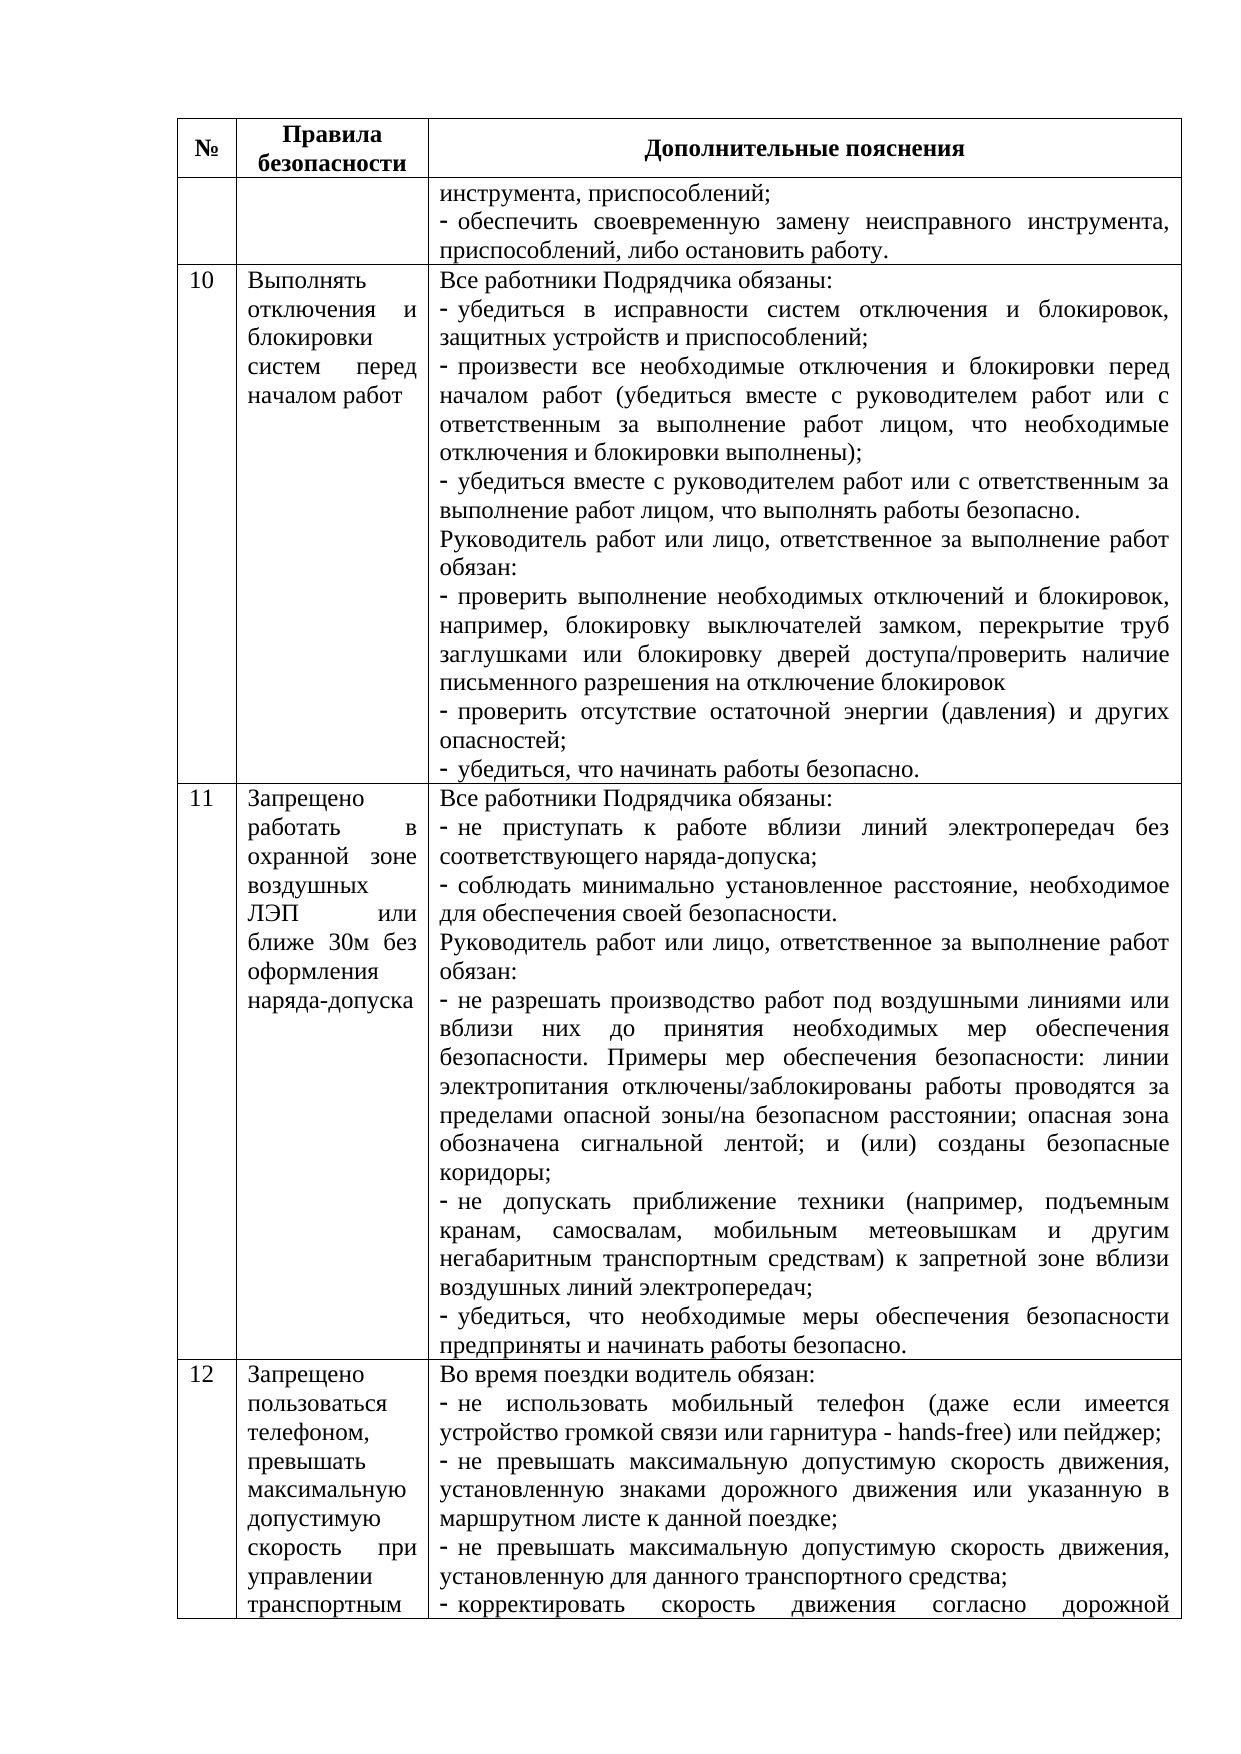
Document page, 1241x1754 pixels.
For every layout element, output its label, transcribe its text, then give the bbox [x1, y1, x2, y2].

table_cell 11 [178, 784, 236, 1358]
table_cell Все работники Подрядчика обязаны: убедиться в исправности систем отключения и блокировок, защитных устройств и приспособлений; произвести все необходимые отключения и блокировки перед началом работ (убедиться вместе с руководителем работ или с ответственным за выполнение работ лицом, что необходимые отключения и блокировки выполнены); убедиться вместе с руководителем работ или с ответственным за выполнение работ лицом, что выполнять работы безопасно. Руководитель работ или лицо, ответственное за выполнение работ обязан: проверить выполнение необходимых отключений и блокировок, например, блокировку выключателей замком, перекрытие труб заглушками или блокировку дверей доступа/проверить наличие письменного разрешения на отключение блокировок проверить отсутствие остаточной энергии (давления) и других опасностей; убедиться, что начинать работы безопасно. [429, 265, 1181, 782]
table_cell Выполнять отключения и блокировки систем перед началом работ [237, 265, 428, 782]
table_header № [178, 119, 236, 177]
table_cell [237, 178, 428, 264]
table_cell 12 [178, 1360, 236, 1618]
table_cell Запрещено работать в охранной зоне воздушных ЛЭП или ближе 30м без оформления наряда-допуска [237, 784, 428, 1358]
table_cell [429, 178, 1181, 264]
table_header Дополнительные пояснения [429, 119, 1181, 177]
table_cell 9 [178, 178, 236, 264]
table_cell Все работники Подрядчика обязаны: не приступать к работе вблизи линий электропередач без соответствующего наряда-допуска; соблюдать минимально установленное расстояние, необходимое для обеспечения своей безопасности. Руководитель работ или лицо, ответственное за выполнение работ обязан: не разрешать производство работ под воздушными линиями или вблизи них до принятия необходимых мер обеспечения безопасности. Примеры мер обеспечения безопасности: линии электропитания отключены/заблокированы работы проводятся за пределами опасной зоны/на безопасном расстоянии; опасная зона обозначена сигнальной лентой; и (или) созданы безопасные коридоры; не допускать приближение техники (например, подъемным кранам, самосвалам, мобильным метеовышкам и другим негабаритным транспортным средствам) к запретной зоне вблизи воздушных линий электропередач; убедиться, что необходимые меры обеспечения безопасности предприняты и начинать работы безопасно. [429, 784, 1181, 1358]
table_cell 10 [178, 265, 236, 782]
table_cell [237, 1360, 428, 1618]
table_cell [429, 1360, 1181, 1618]
table_header Правила безопасности [237, 119, 428, 177]
